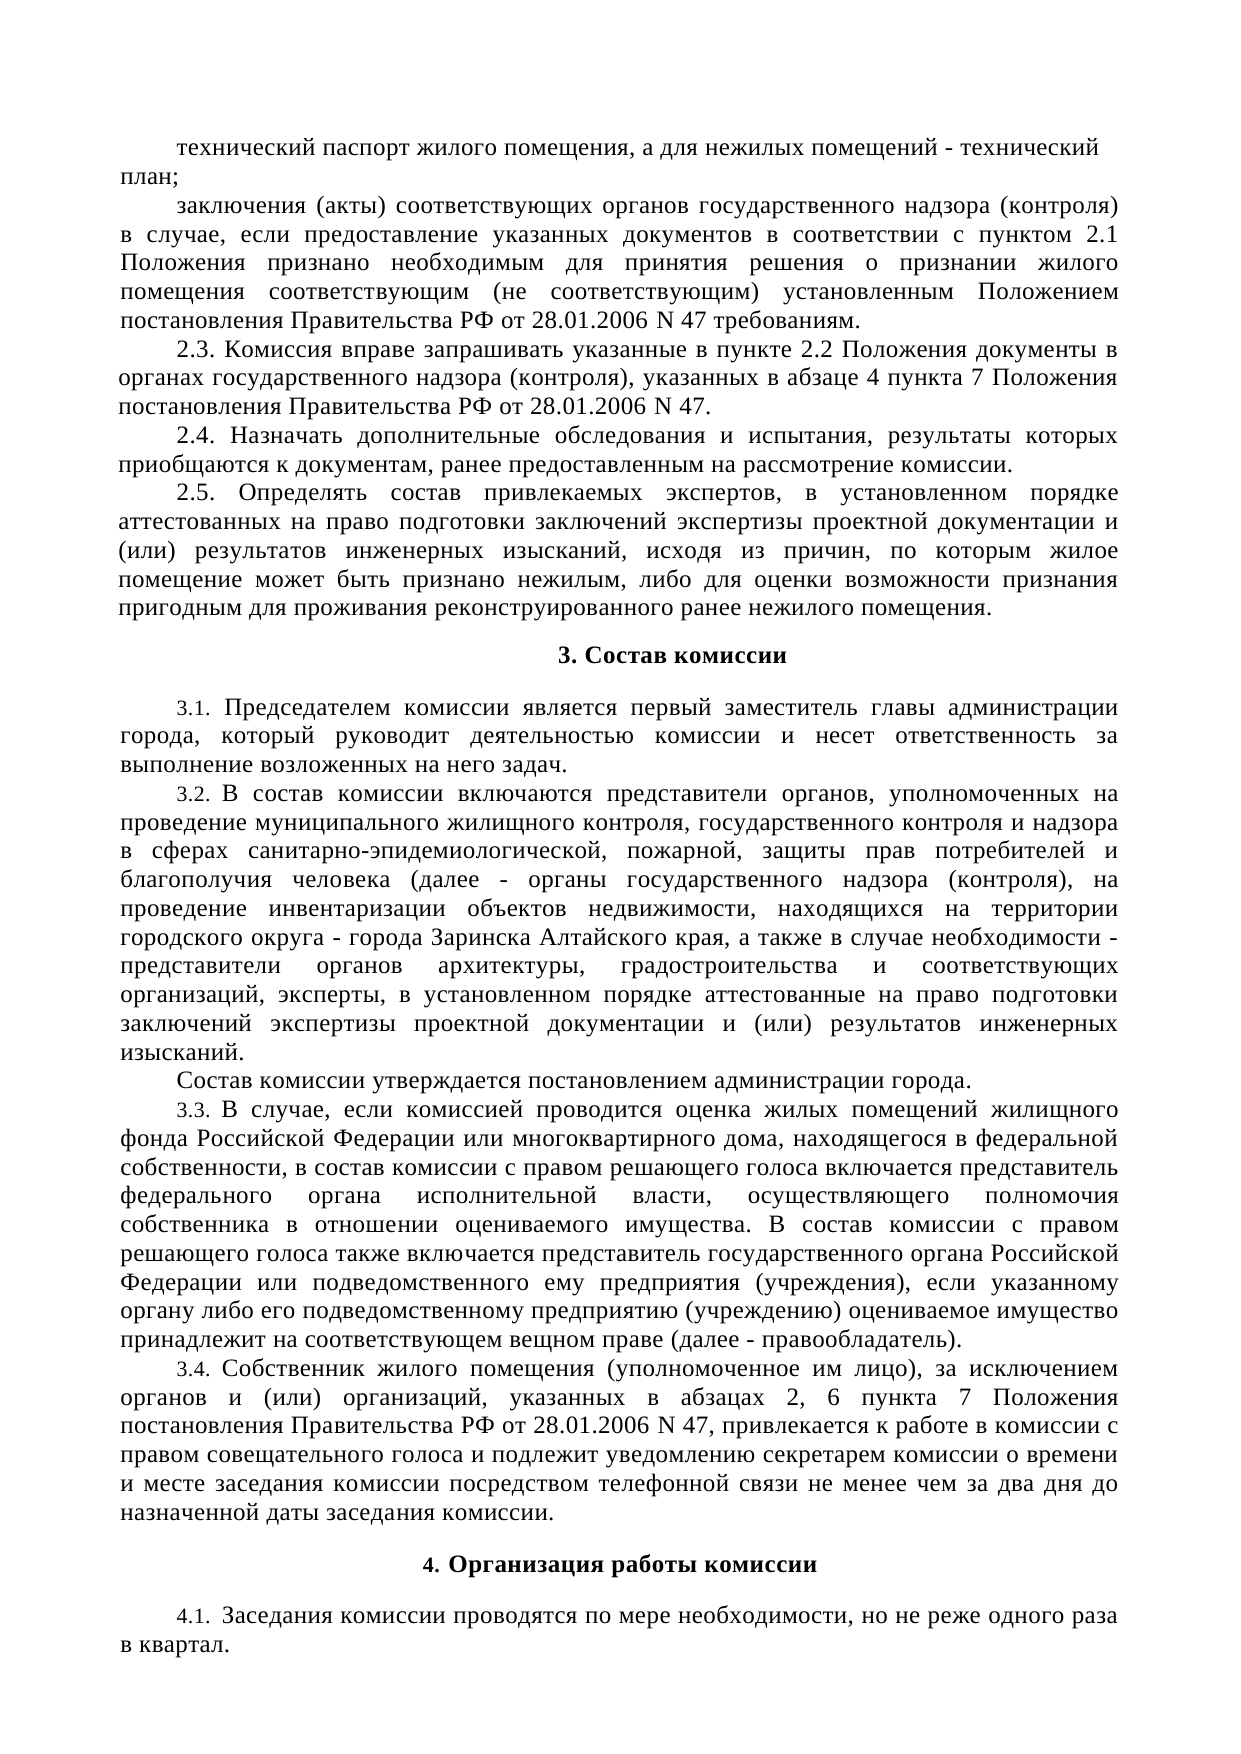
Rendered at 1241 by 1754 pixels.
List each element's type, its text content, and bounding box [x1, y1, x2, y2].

list В случае, если комиссией проводится оценка жилых помещений жилищного фонда Российской Федерации или многоквартирного дома, находящегося в федеральной собственности, в состав комиссии с правом решающего голоса включается представитель федерального органа исполнительной власти, осуществляющего полномочия собственника в отношении оцениваемого имущества. В состав комиссии с правом решающего голоса также включается представитель государственного органа Российской Федерации или подведомственного ему предприятия (учреждения), если указанному органу либо его подведомственному предприятию (учреждению) оцениваемое имущество принадлежит на соответствующем вещном праве (далее - правообладатель). [120, 1094, 1120, 1353]
text план; [120, 161, 1122, 190]
list В состав комиссии включаются представители органов, уполномоченных на проведение муниципального жилищного контроля, государственного контроля и надзора в сферах санитарно-эпидемиологической, пожарной, защиты прав потребителей и благополучия человека (далее - органы государственного надзора (контроля), на проведение инвентаризации объектов недвижимости, находящихся на территории городского округа - города Заринска Алтайского края, а также в случае необходимости - представители органов архитектуры, градостроительства и соответствующих организаций, эксперты, в установленном порядке аттестованные на право подготовки заключений экспертизы проектной документации и (или) результатов инженерных изысканий. [120, 778, 1120, 1066]
text 2.5. Определять состав привлекаемых экспертов, в установленном порядке аттестованных на право подготовки заключений экспертизы проектной документации и (или) результатов инженерных изысканий, исходя из причин, по которым жилое помещение может быть признано нежилым, либо для оценки возможности признания пригодным для проживания реконструированного ранее нежилого помещения. [118, 477, 1120, 621]
list Председателем комиссии является первый заместитель главы администрации города, который руководит деятельностью комиссии и несет ответственность за выполнение возложенных на него задач. [120, 692, 1120, 778]
list Собственник жилого помещения (уполномоченное им лицо), за исключением органов и (или) организаций, указанных в абзацах 2, 6 пункта 7 Положения постановления Правительства РФ от 28.01.2006 N 47, привлекается к работе в комиссии с правом совещательного голоса и подлежит уведомлению секретарем комиссии о времени и месте заседания комиссии посредством телефонной связи не менее чем за два дня до назначенной даты заседания комиссии. [120, 1353, 1120, 1526]
text Состав комиссии утверждается постановлением администрации города. [120, 1066, 1122, 1094]
text 3. Состав комиссии [223, 640, 1122, 669]
text технический паспорт жилого помещения, а для нежилых помещений - технический [120, 132, 1122, 161]
text 2.3. Комиссия вправе запрашивать указанные в пункте 2.2 Положения документы в органах государственного надзора (контроля), указанных в абзаце 4 пункта 7 Положения постановления Правительства РФ от 28.01.2006 N 47. [118, 334, 1120, 420]
text заключения (акты) соответствующих органов государственного надзора (контроля) в случае, если предоставление указанных документов в соответствии с пунктом 2.1 Положения признано необходимым для принятия решения о признании жилого помещения соответствующим (не соответствующим) установленным Положением постановления Правительства РФ от 28.01.2006 N 47 требованиям. [120, 190, 1120, 334]
list Организация работы комиссии [118, 1549, 1122, 1578]
text 2.4. Назначать дополнительные обследования и испытания, результаты которых приобщаются к документам, ранее предоставленным на рассмотрение комиссии. [118, 420, 1120, 477]
list Заседания комиссии проводятся по мере необходимости, но не реже одного раза в квартал. [120, 1600, 1120, 1658]
